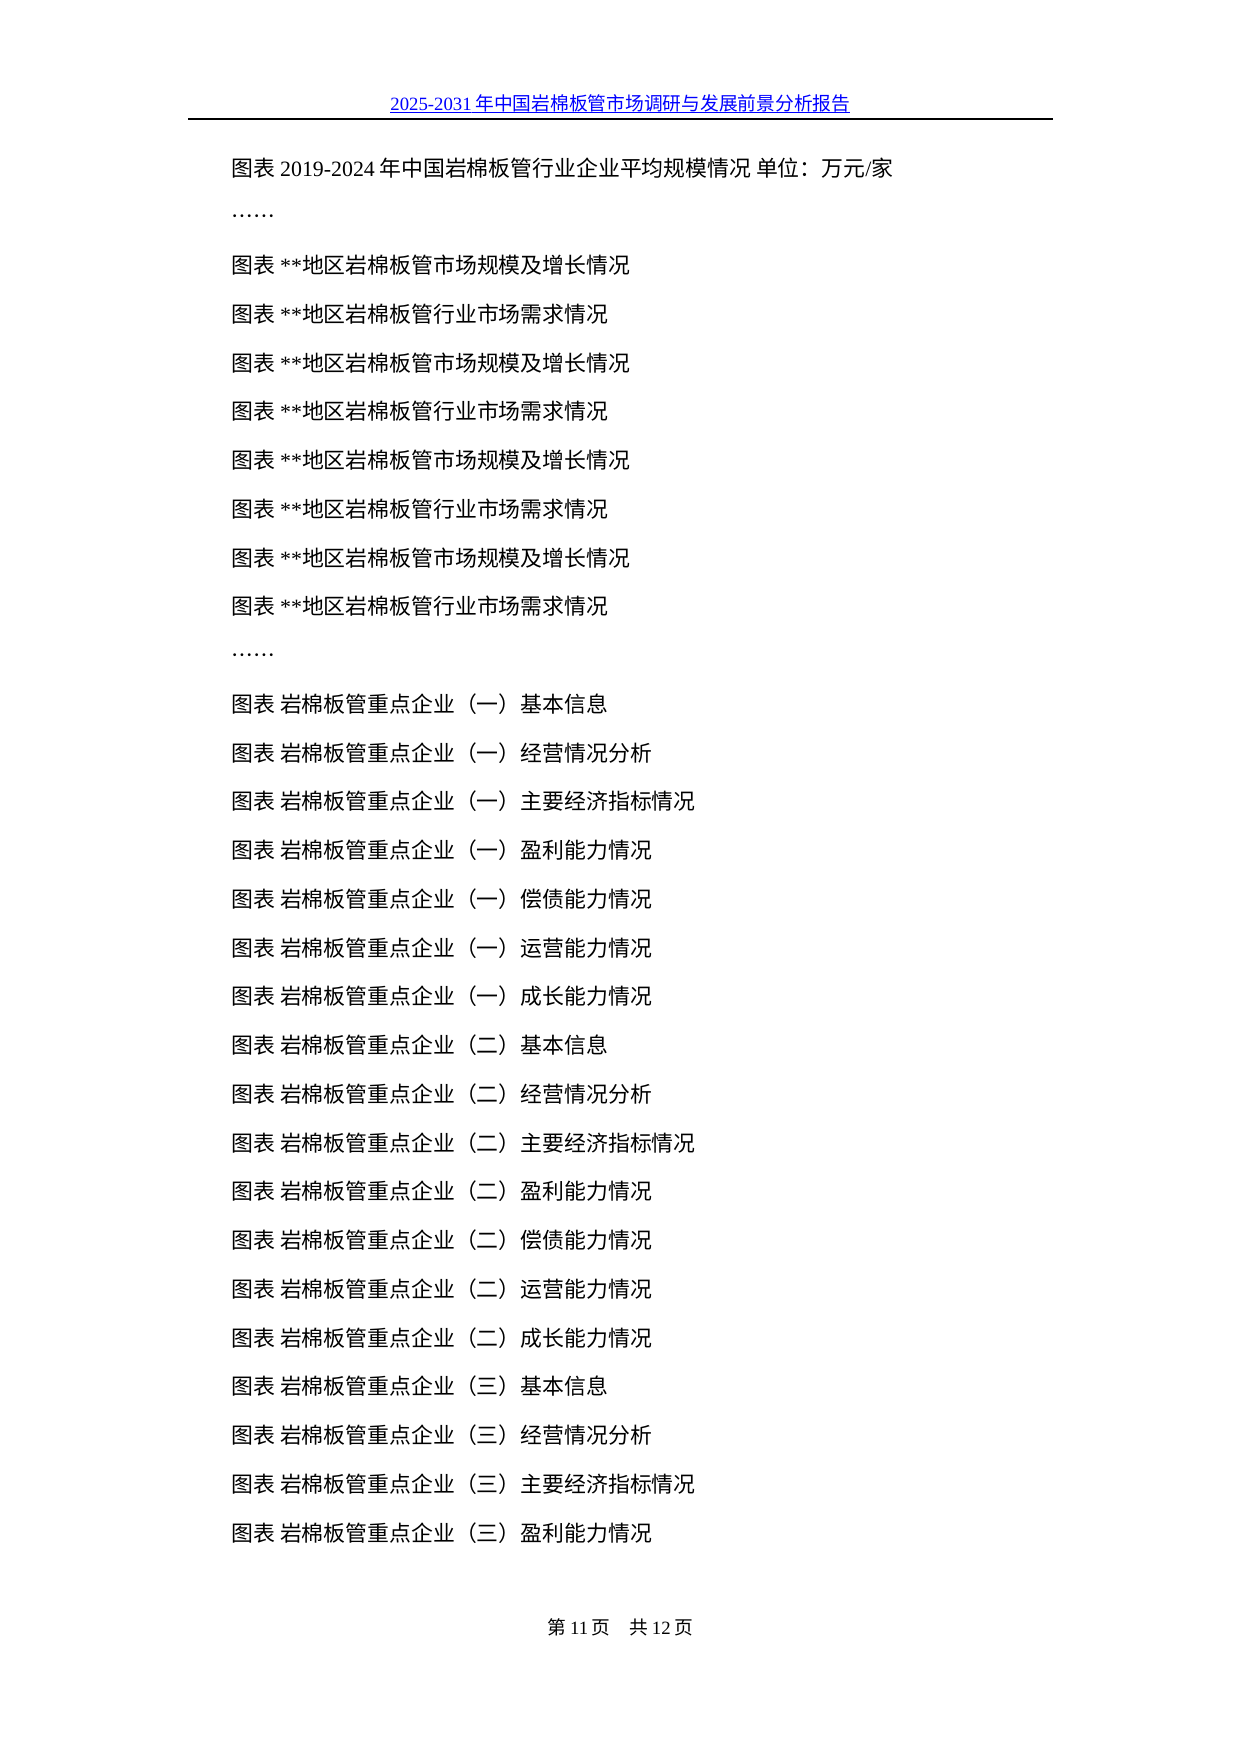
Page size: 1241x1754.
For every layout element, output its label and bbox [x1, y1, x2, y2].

text [187, 150, 1053, 1548]
